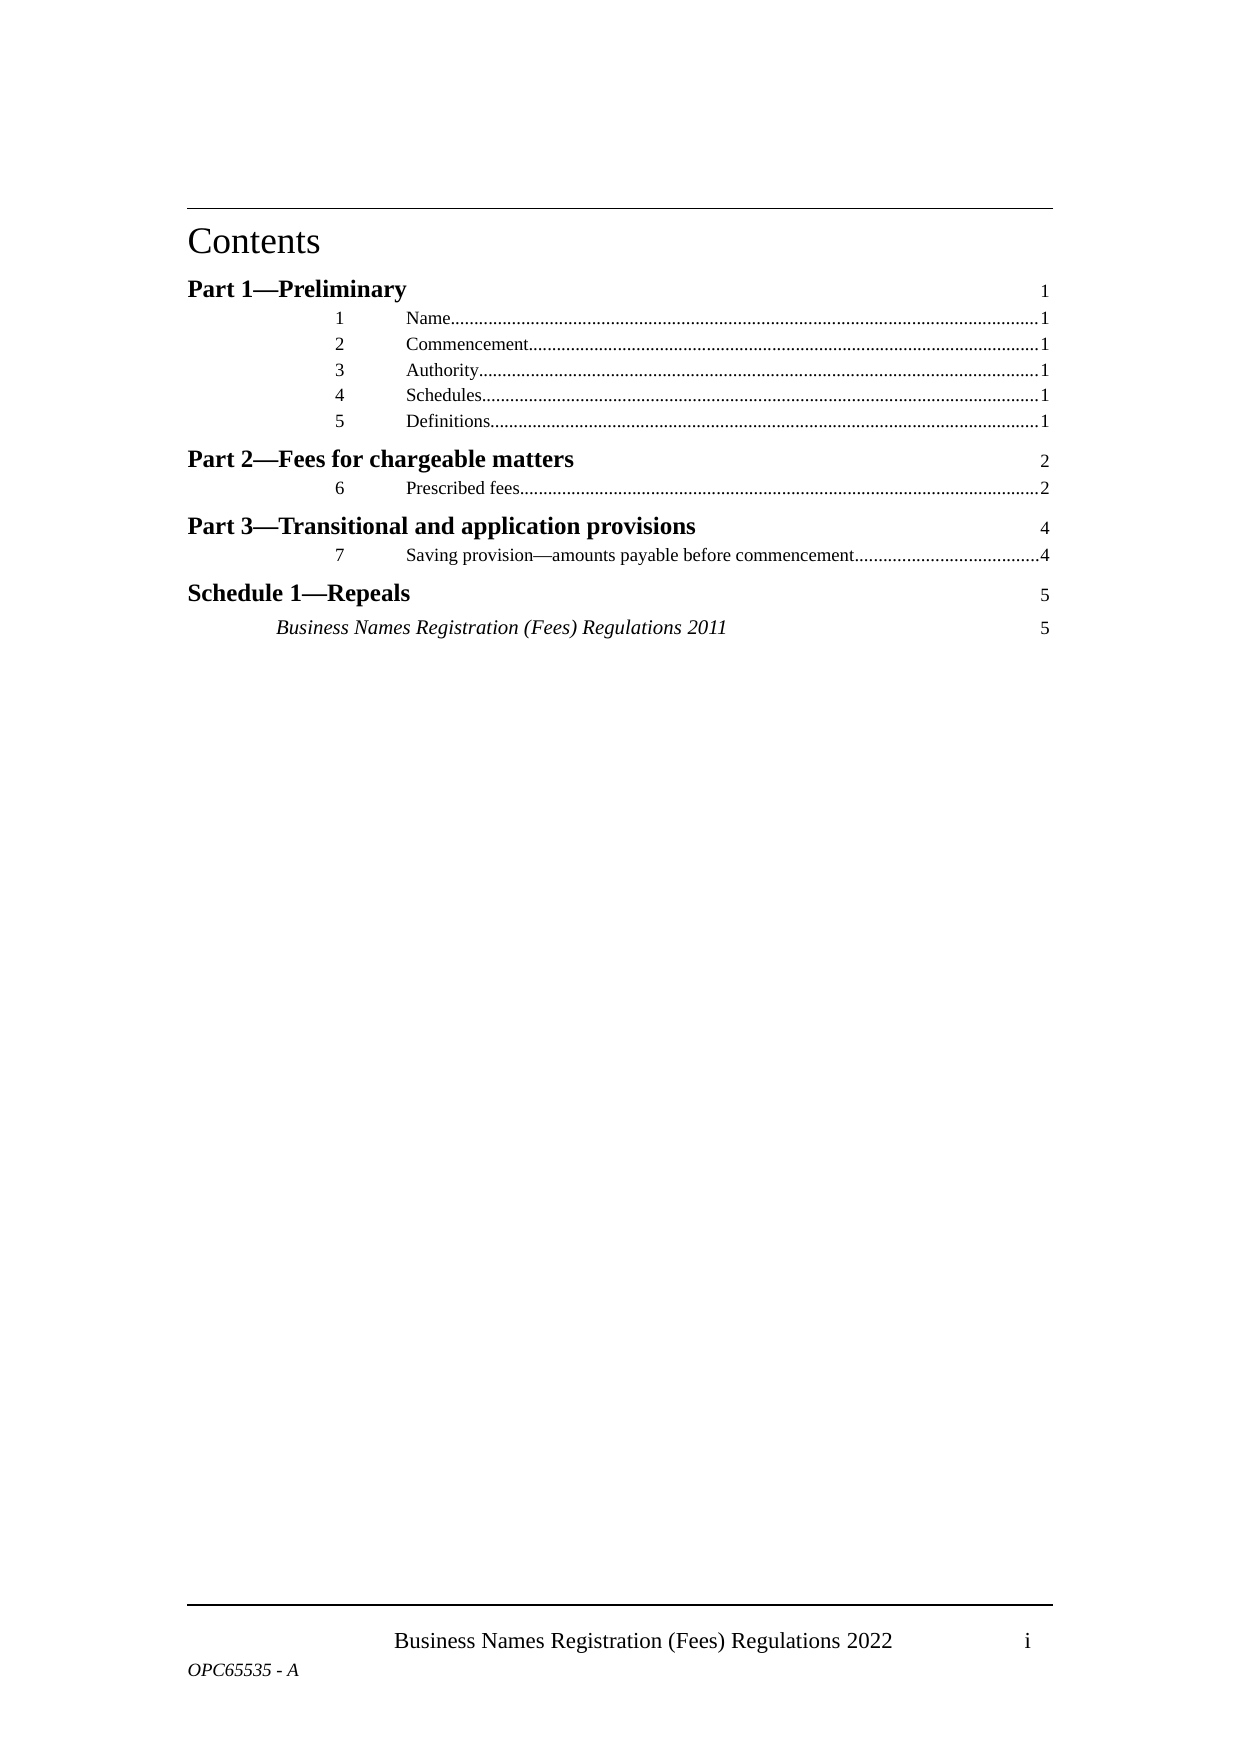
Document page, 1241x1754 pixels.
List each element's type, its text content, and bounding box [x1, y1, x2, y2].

text 5 Definitions 1 [335, 410, 994, 432]
text Part 1—Preliminary 1 [187, 274, 994, 303]
text Contents [187, 219, 1053, 262]
text Schedule 1—Repeals 5 [187, 578, 994, 607]
text Part 2—Fees for chargeable matters 2 [187, 444, 994, 473]
text 3 Authority 1 [335, 359, 994, 380]
text 7 Saving provision—amounts payable before commencement 4 [335, 544, 994, 566]
text 6 Prescribed fees 2 [335, 477, 994, 499]
text Part 3—Transitional and application provisions 4 [187, 511, 994, 540]
text 4 Schedules 1 [335, 384, 994, 406]
text 1 Name 1 [335, 307, 994, 329]
text 2 Commencement 1 [335, 333, 994, 354]
text Business Names Registration (Fees) Regulations 2011 5 [276, 615, 994, 639]
